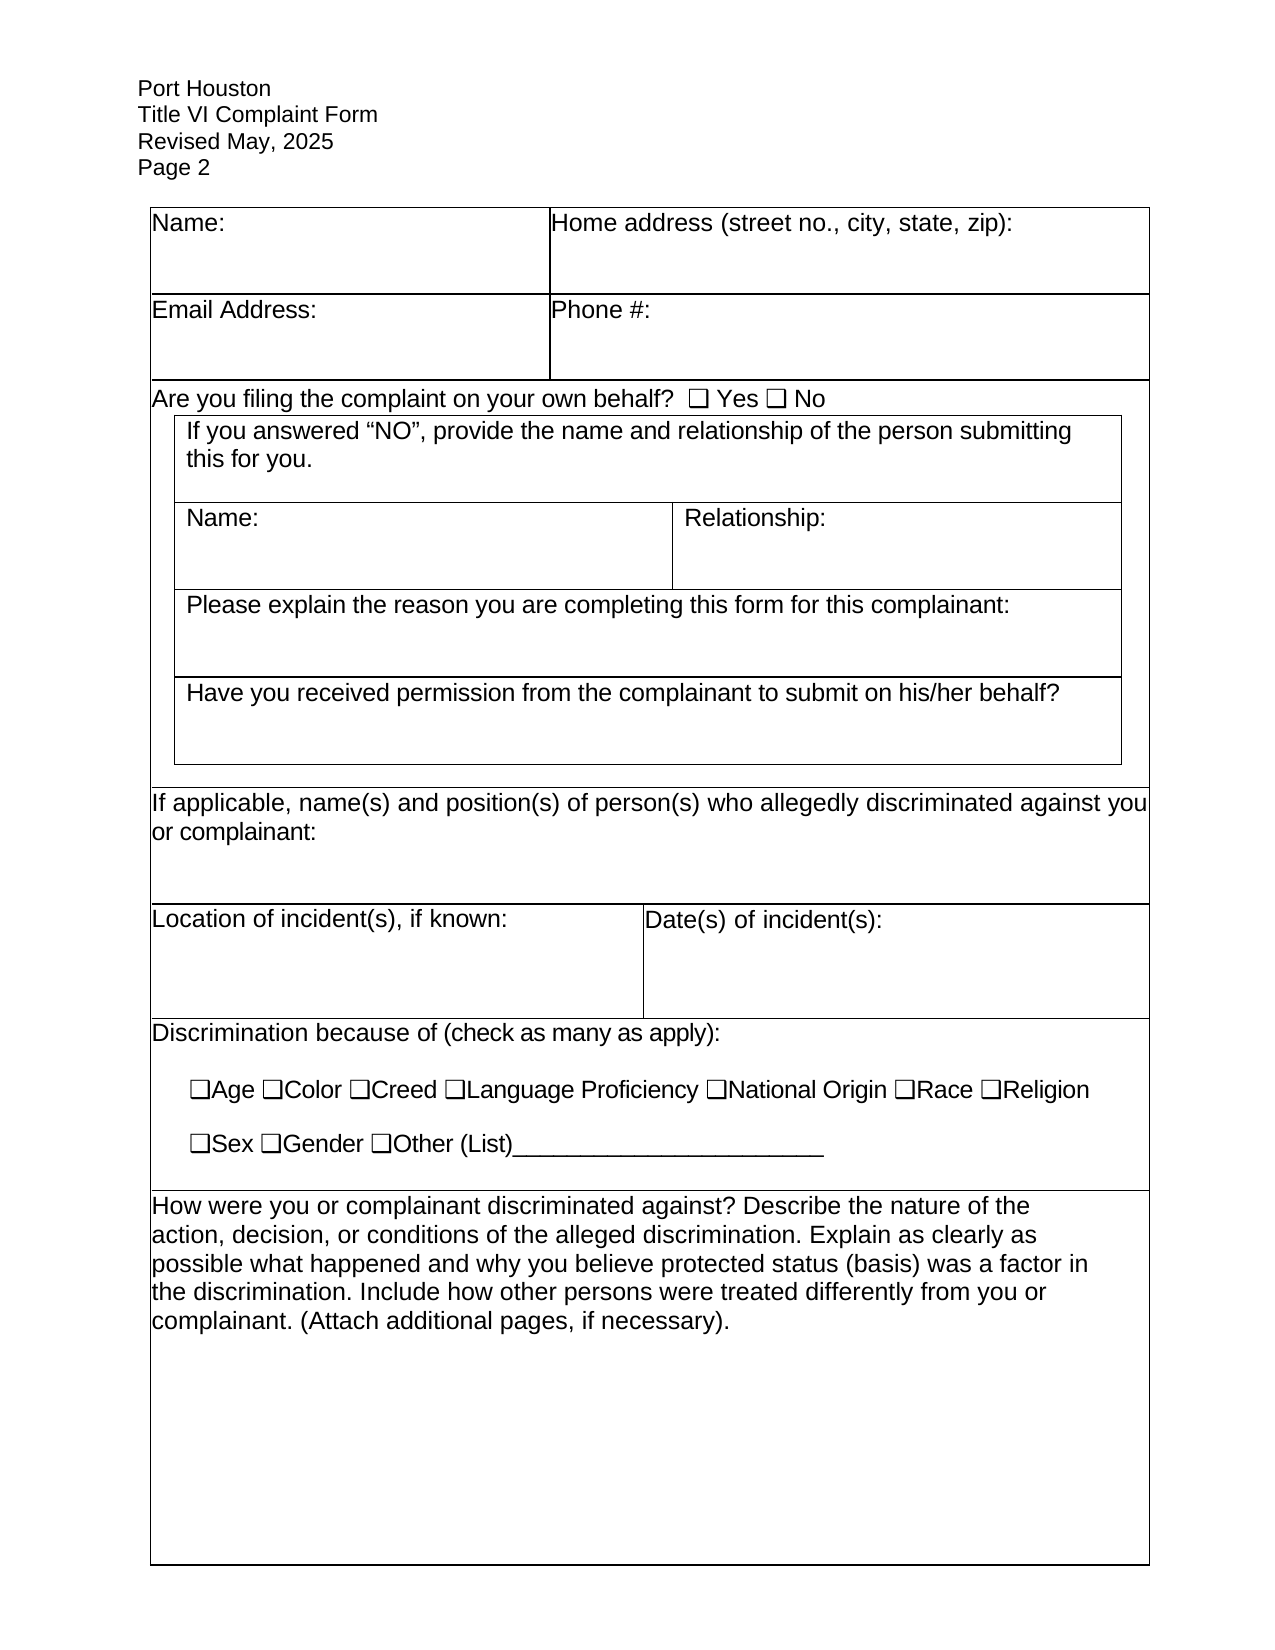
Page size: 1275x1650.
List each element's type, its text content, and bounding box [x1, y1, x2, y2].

table_cell Are you filing the complaint on your own behalf? ❑ Yes ❑ No [151, 380, 1149, 787]
table_cell Date(s) of incident(s): [644, 905, 1149, 1018]
table_cell Email Address: [151, 294, 549, 379]
table_cell Discrimination because of (check as many as apply): ❑Age ❑Color ❑Creed ❑Language Proficiency ❑National Origin ❑Race ❑Religion ❑Sex ❑Gender ❑Other (List)_______________________ [151, 1019, 1149, 1189]
table_cell How were you or complainant discriminated against? Describe the nature of the action, decision, or conditions of the alleged discrimination. Explain as clearly as possible what happened and why you believe protected status (basis) was a factor in the discrimination. Include how other persons were treated differently from you or complainant. (Attach additional pages, if necessary). [151, 1191, 1149, 1564]
table_cell If applicable, name(s) and position(s) of person(s) who allegedly discriminated against you or complainant: [151, 788, 1149, 903]
table_cell Location of incident(s), if known: [151, 904, 643, 1018]
table_cell Phone #: [551, 295, 1149, 379]
table_header Name: [151, 208, 549, 293]
table_header Home address (street no., city, state, zip): [551, 208, 1149, 293]
